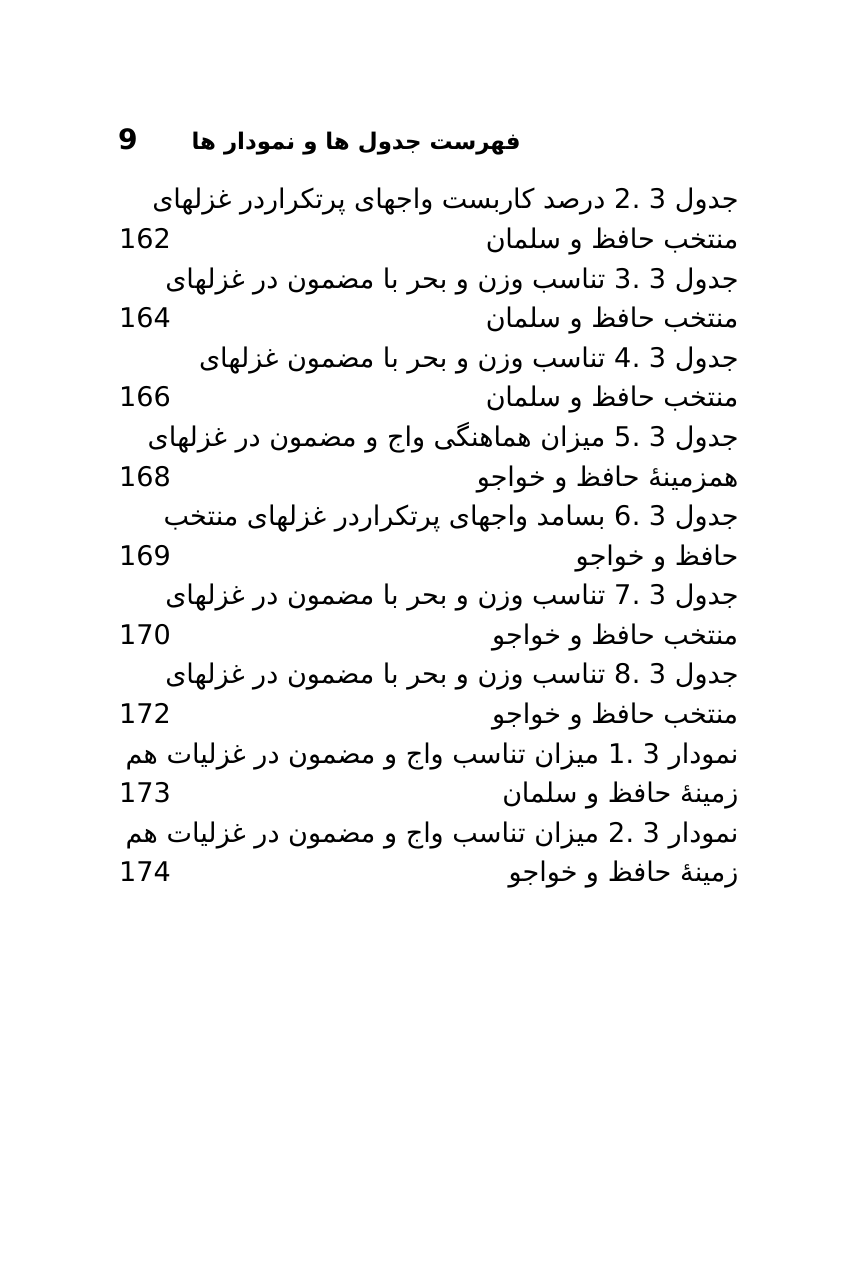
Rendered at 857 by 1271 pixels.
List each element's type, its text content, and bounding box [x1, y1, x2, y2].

text جدول 3 .8 تناسب وزن و بحر با مضمون در غزل‏های منتخب حافظ و خواجو 172 [118, 652, 738, 731]
text نمودار 3 .1 میزان تناسب واج و مضمون در غزلیات هم‏ زمینۀ حافظ و سلمان 173 [118, 731, 738, 811]
text جدول 3 .6 بسامد واج‏های پرتکراردر غزل‏های منتخب حافظ و خواجو 169 [118, 494, 738, 573]
text جدول 3 .4 تناسب وزن و بحر با مضمون غزل‏های منتخب حافظ و سلمان 166 [118, 336, 738, 415]
text جدول 3 .3 تناسب وزن و بحر با مضمون در غزل‏های منتخب حافظ و سلمان 164 [118, 256, 738, 336]
text جدول 3 .7 تناسب وزن و بحر با مضمون در غزل‏های منتخب حافظ و خواجو 170 [118, 573, 738, 652]
text نمودار 3 .2 میزان تناسب واج و مضمون در غزلیات هم‏ زمینۀ حافظ و خواجو 174 [118, 811, 738, 890]
text جدول 3 .2 درصد کاربست واج‏های پرتکراردر غزل‏های منتخب حافظ و سلمان 162 [118, 177, 738, 256]
text جدول 3 .5 میزان هماهنگی واج و مضمون در غزل‏های هم‏زمینۀ حافظ و خواجو 168 [118, 415, 738, 494]
